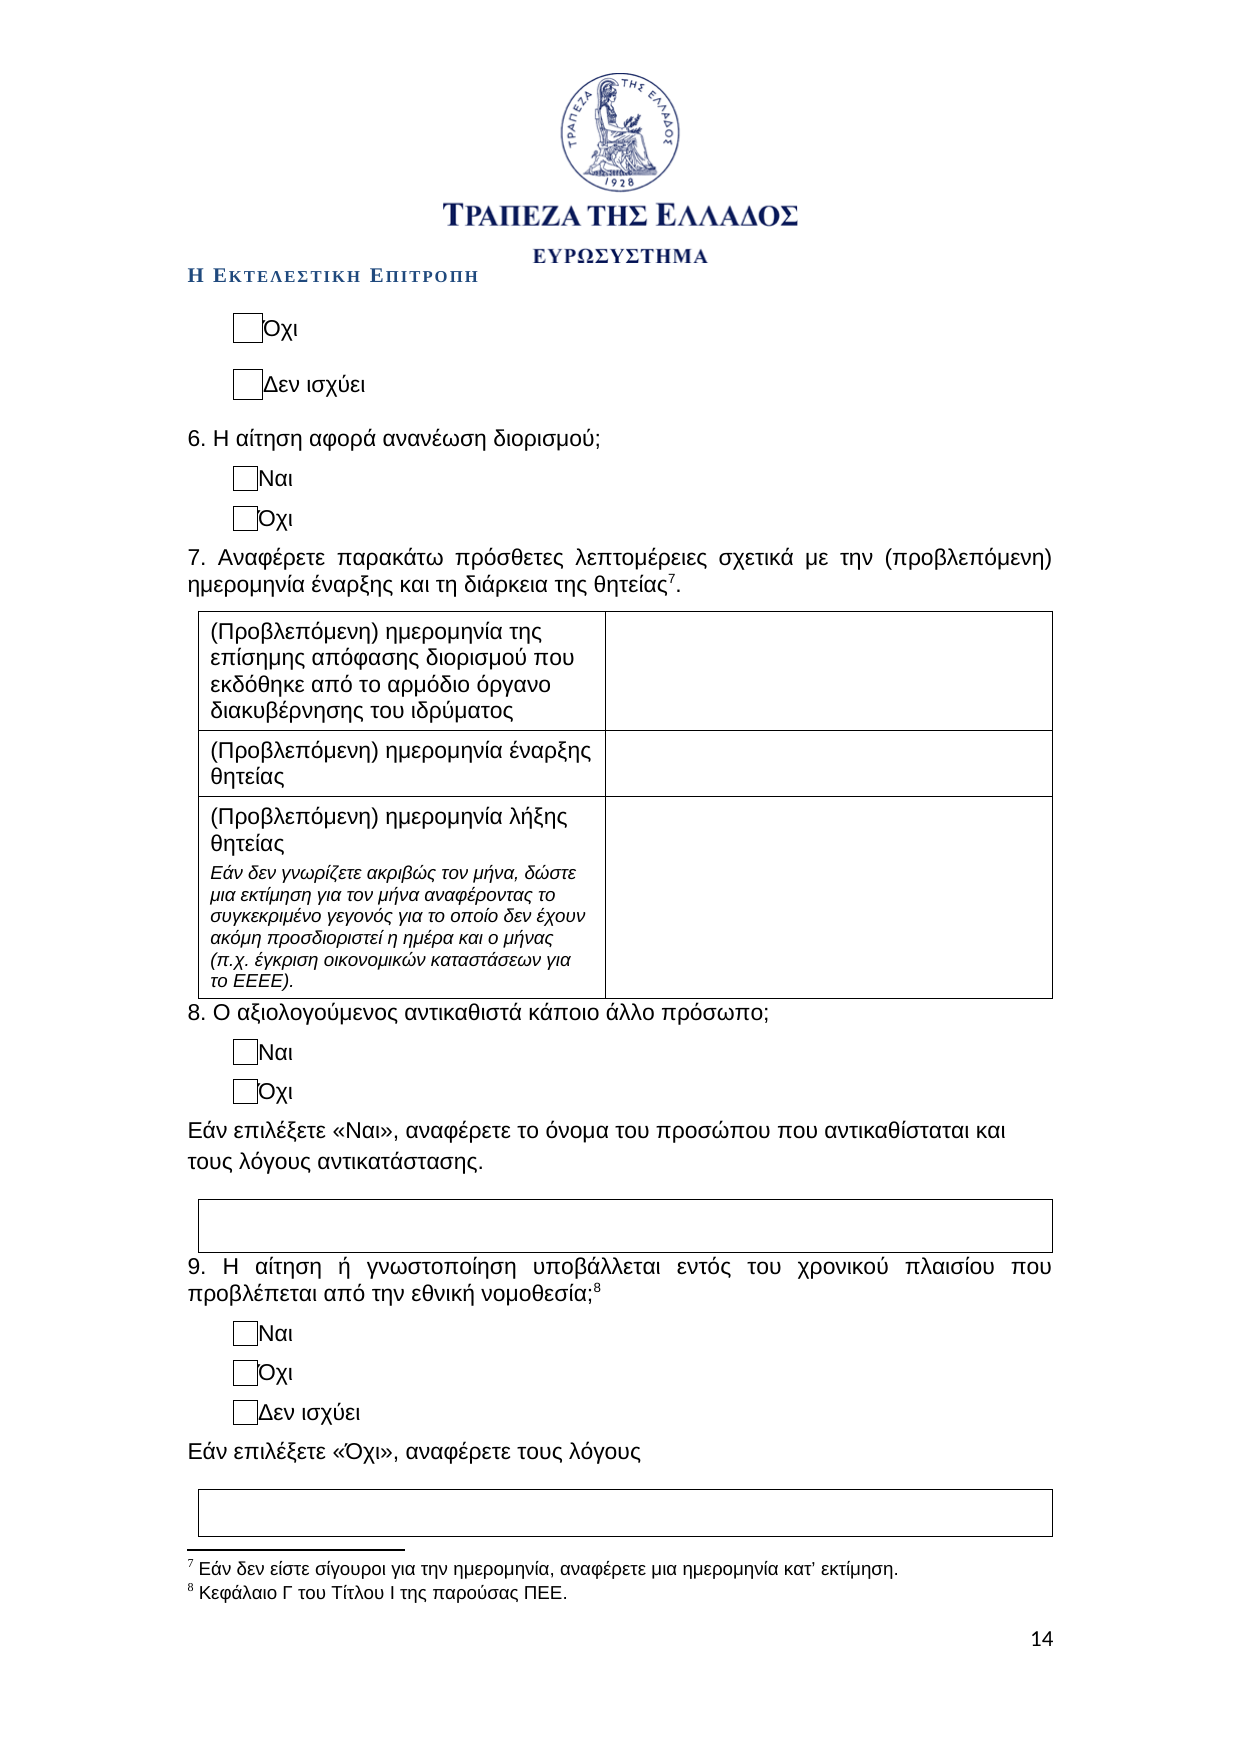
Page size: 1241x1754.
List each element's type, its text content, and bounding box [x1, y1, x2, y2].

text Όχι [232, 312, 1053, 343]
text Εάν επιλέξετε «Ναι», αναφέρετε το όνομα του προσώπου που αντικαθίσταται και τους λόγους αντικατάστασης. [187, 1117, 1053, 1174]
text Δεν ισχύει [232, 368, 1053, 400]
text Όχι [232, 504, 1053, 531]
table_cell [606, 797, 1052, 998]
text 9. Η αίτηση ή γνωστοποίηση υποβάλλεται εντός του χρονικού πλαισίου που προβλέπεται από την εθνική νομοθεσία; [187, 1253, 1053, 1307]
text Εάν επιλέξετε «Όχι», αναφέρετε τους λόγους [187, 1438, 1053, 1465]
text Όχι [232, 1078, 1053, 1105]
text 8. Ο αξιολογούμενος αντικαθιστά κάποιο άλλο πρόσωπο; [187, 999, 1053, 1026]
table_header [606, 612, 1052, 729]
text Ναι [232, 1319, 1053, 1347]
table_header [199, 1200, 1052, 1252]
table_cell (Προβλεπόμενη) ημερομηνία έναρξης θητείας [199, 731, 605, 796]
table_header (Προβλεπόμενη) ημερομηνία της επίσημης απόφασης διορισμού που εκδόθηκε από το αρμόδιο όργανο διακυβέρνησης του ιδρύματος [199, 612, 605, 729]
text 7. Αναφέρετε παρακάτω πρόσθετες λεπτομέρειες σχετικά με την (προβλεπόμενη) ημερομηνία έναρξης και τη διάρκεια της θητείας. [187, 544, 1053, 598]
table_cell (Προβλεπόμενη) ημερομηνία λήξης θητείας Εάν δεν γνωρίζετε ακριβώς τον μήνα, δώστε μια εκτίμηση για τον μήνα αναφέροντας το συγκεκριμένο γεγονός για το οποίο δεν έχουν ακόμη προσδιοριστεί η ημέρα και ο μήνας (π.χ. έγκριση οικονομικών καταστάσεων για το ΕΕΕΕ). [199, 797, 605, 998]
text Όχι [232, 1359, 1053, 1386]
table_cell [606, 731, 1052, 796]
text Δεν ισχύει [232, 1399, 1053, 1426]
text Ναι [232, 1038, 1053, 1065]
picture [442, 73, 798, 263]
text Ναι [232, 465, 1053, 492]
table_header [199, 1490, 1052, 1536]
text 6. Η αίτηση αφορά ανανέωση διορισμού; [187, 425, 1053, 452]
